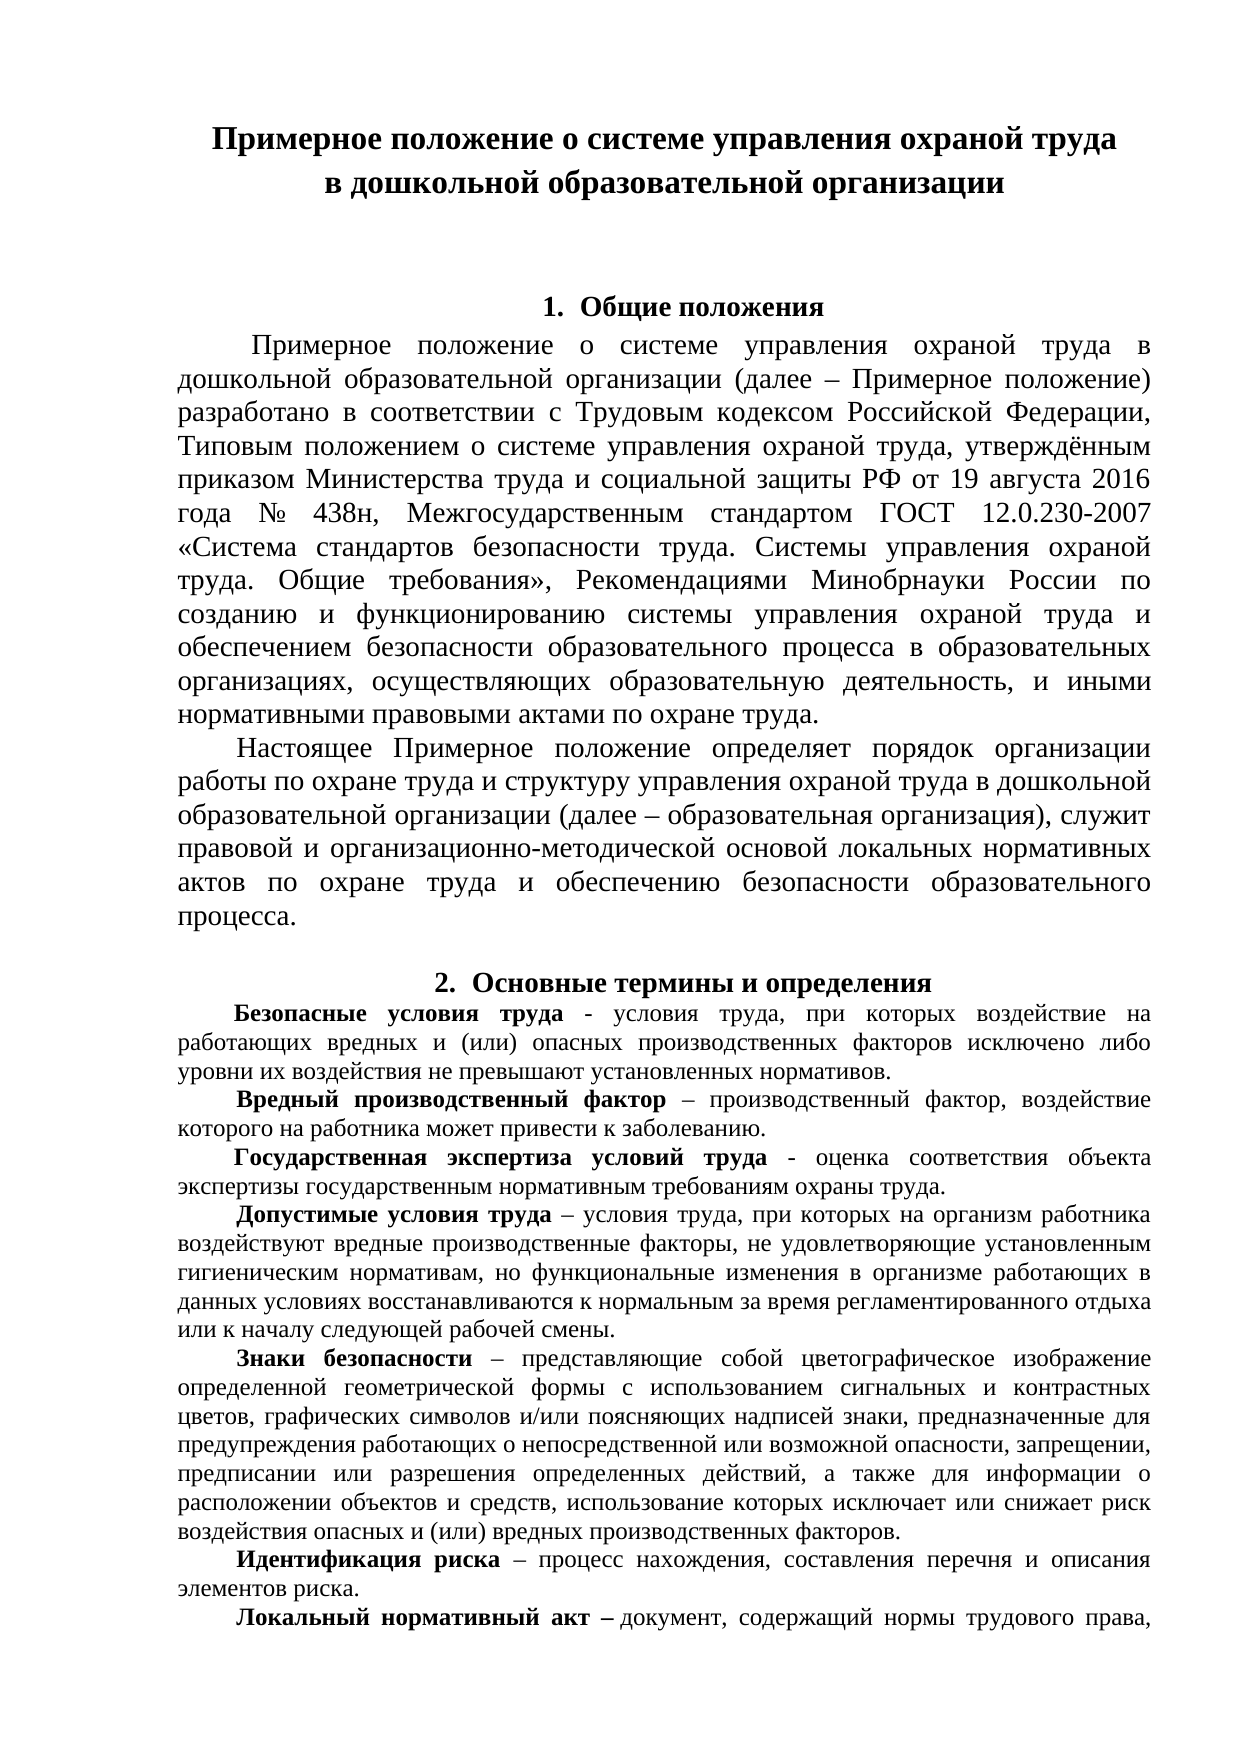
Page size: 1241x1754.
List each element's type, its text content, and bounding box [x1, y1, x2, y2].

text Допустимые условия труда – условия труда, при которых на организм работника воздействуют вредные производственные факторы, не удовлетворяющие установленным гигиеническим нормативам, но функциональные изменения в организме работающих в данных условиях восстанавливаются к нормальным за время регламентированного отдыха или к началу следующей рабочей смены. [177, 1199, 1152, 1343]
text Государственная экспертиза условий труда - оценка соответствия объекта экспертизы государственным нормативным требованиям охраны труда. [177, 1142, 1152, 1199]
text Вредный производственный фактор – производственный фактор, воздействие которого на работника может привести к заболеванию. [177, 1084, 1152, 1142]
list Общие положения [215, 289, 1152, 322]
text в дошкольной образовательной организации [177, 162, 1152, 201]
text Примерное положение о системе управления охраной труда [177, 118, 1152, 156]
text Безопасные условия труда - условия труда, при которых воздействие на работающих вредных и (или) опасных производственных факторов исключено либо уровни их воздействия не превышают установленных нормативов. [177, 998, 1152, 1084]
list Основные термины и определения [215, 965, 1152, 998]
text Знаки безопасности – представляющие собой цветографическое изображение определенной геометрической формы с использованием сигнальных и контрастных цветов, графических символов и/или поясняющих надписей знаки, предназначенные для предупреждения работающих о непосредственной или возможной опасности, запрещении, предписании или разрешения определенных действий, а также для информации о расположении объектов и средств, использование которых исключает или снижает риск воздействия опасных и (или) вредных производственных факторов. [177, 1343, 1152, 1544]
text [177, 1602, 1152, 1631]
text Идентификация риска – процесс нахождения, составления перечня и описания элементов риска. [177, 1544, 1152, 1602]
text Примерное положение о системе управления охраной труда в дошкольной образовательной организации (далее – Примерное положение) разработано в соответствии c Трудовым кодексом Российской Федерации, Типовым положением о системе управления охраной труда, утверждённым приказом Министерства труда и социальной защиты РФ от 19 августа 2016 года № 438н, Межгосударственным стандартом ГОСТ 12.0.230-2007 «Система стандартов безопасности труда. Системы управления охраной труда. Общие требования», Рекомендациями Минобрнауки России по созданию и функционированию системы управления охраной труда и обеспечением безопасности образовательного процесса в образовательных организациях, осуществляющих образовательную деятельность, и иными нормативными правовыми актами по охране труда. [177, 327, 1152, 730]
text Настоящее Примерное положение определяет порядок организации работы по охране труда и структуру управления охраной труда в дошкольной образовательной организации (далее – образовательная организация), служит правовой и организационно-методической основой локальных нормативных актов по охране труда и обеспечению безопасности образовательного процесса. [177, 730, 1152, 931]
